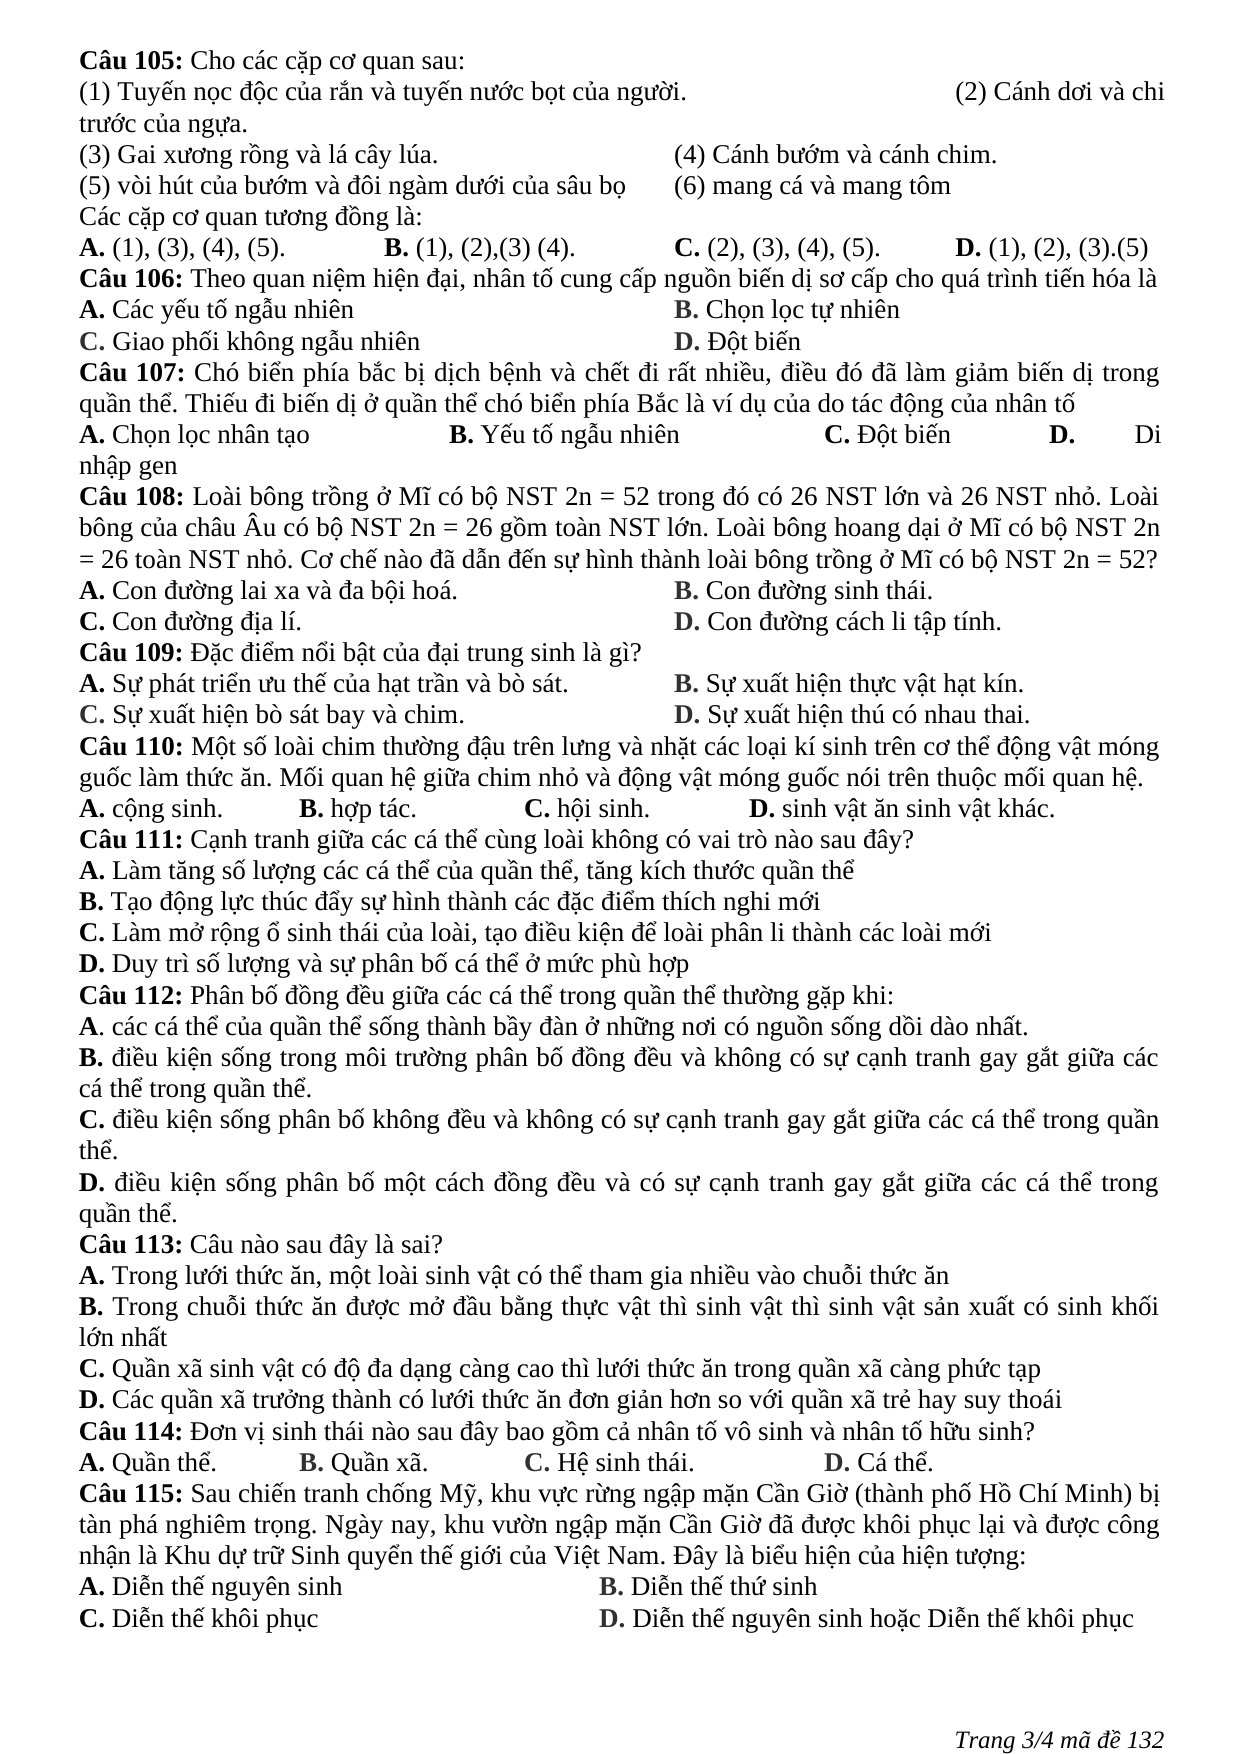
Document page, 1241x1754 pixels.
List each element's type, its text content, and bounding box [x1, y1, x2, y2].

text Câu 108: Loài bông trồng ở Mĩ có bộ NST 2n = 52 trong đó có 26 NST lớn và 26 NST nhỏ. Loài bông của châu Âu có bộ NST 2n = 26 gồm toàn NST lớn. Loài bông hoang dại ở Mĩ có bộ NST 2n = 26 toàn NST nhỏ. Cơ chế nào đã dẫn đến sự hình thành loài bông trồng ở Mĩ có bộ NST 2n = 52? [79, 480, 1161, 574]
text D. Duy trì số lượng và sự phân bố cá thể ở mức phù hợp [78, 948, 1161, 979]
text D. điều kiện sống phân bố một cách đồng đều và có sự cạnh tranh gay gắt giữa các cá thể trong quần thể. [78, 1166, 1161, 1228]
text A. Quần thể. B. Quần xã. C. Hệ sinh thái. D. Cá thể. [78, 1446, 1166, 1477]
text A. Diễn thế nguyên sinh B. Diễn thế thứ sinh [78, 1571, 1166, 1602]
text A. Sự phát triển ưu thế của hạt trần và bò sát. B. Sự xuất hiện thực vật hạt kín. [79, 667, 1166, 698]
text Câu 111: Cạnh tranh giữa các cá thể cùng loài không có vai trò nào sau đây? [79, 823, 1161, 854]
text Câu 105: Cho các cặp cơ quan sau: (1) Tuyến nọc độc của rắn và tuyến nước bọt của người. (2) Cánh dơi và chi trước của ngựa. (3) Gai xương rồng và lá cây lúa. (4) Cánh bướm và cánh chim. [79, 44, 1166, 169]
text Câu 114: Đơn vị sinh thái nào sau đây bao gồm cả nhân tố vô sinh và nhân tố hữu sinh? [78, 1415, 1161, 1446]
text A. Chọn lọc nhân tạo B. Yếu tố ngẫu nhiên C. Đột biến D. Di nhập gen [79, 418, 1161, 480]
text B. điều kiện sống trong môi trường phân bố đồng đều và không có sự cạnh tranh gay gắt giữa các cá thể trong quần thể. [78, 1041, 1161, 1103]
text C. Làm mở rộng ổ sinh thái của loài, tạo điều kiện để loài phân li thành các loài mới [78, 916, 1161, 948]
text B. Tạo động lực thúc đẩy sự hình thành các đặc điểm thích nghi mới [79, 885, 1161, 916]
text A. Trong lưới thức ăn, một loài sinh vật có thể tham gia nhiều vào chuỗi thức ăn [78, 1259, 1161, 1290]
text A. các cá thể của quần thể sống thành bầy đàn ở những nơi có nguồn sống dồi dào nhất. [78, 1010, 1161, 1041]
text Câu 110: Một số loài chim thường đậu trên lưng và nhặt các loại kí sinh trên cơ thể động vật móng guốc làm thức ăn. Mối quan hệ giữa chim nhỏ và động vật móng guốc nói trên thuộc mối quan hệ. [79, 729, 1161, 792]
text Câu 113: Câu nào sau đây là sai? [78, 1228, 1161, 1259]
text Câu 112: Phân bố đồng đều giữa các cá thể trong quần thể thường gặp khi: [78, 979, 1161, 1010]
text (5) vòi hút của bướm và đôi ngàm dưới của sâu bọ (6) mang cá và mang tôm Các cặp cơ quan tương đồng là: A. (1), (3), (4), (5). B. (1), (2),(3) (4). C. (2), (3), (4), (5). D. (1), (2), (3).(5) [79, 169, 1166, 262]
text Câu 106: Theo quan niệm hiện đại, nhân tố cung cấp nguồn biến dị sơ cấp cho quá trình tiến hóa là [79, 262, 1161, 293]
text C. điều kiện sống phân bố không đều và không có sự cạnh tranh gay gắt giữa các cá thể trong quần thể. [78, 1103, 1161, 1166]
text C. Giao phối không ngẫu nhiên D. Đột biến [79, 325, 1166, 356]
text C. Con đường địa lí. D. Con đường cách li tập tính. [79, 605, 1166, 636]
text A. Làm tăng số lượng các cá thể của quần thể, tăng kích thước quần thể [79, 854, 1161, 885]
text Câu 107: Chó biển phía bắc bị dịch bệnh và chết đi rất nhiều, điều đó đã làm giảm biến dị trong quần thể. Thiếu đi biến dị ở quần thể chó biển phía Bắc là ví dụ của do tác động của nhân tố [79, 356, 1161, 418]
text A. Con đường lai xa và đa bội hoá. B. Con đường sinh thái. [79, 574, 1166, 605]
text D. Các quần xã trưởng thành có lưới thức ăn đơn giản hơn so với quần xã trẻ hay suy thoái [78, 1384, 1161, 1415]
text Câu 109: Đặc điểm nổi bật của đại trung sinh là gì? [79, 636, 1161, 667]
text C. Diễn thế khôi phục D. Diễn thế nguyên sinh hoặc Diễn thế khôi phục [78, 1602, 1166, 1633]
text A. cộng sinh. B. hợp tác. C. hội sinh. D. sinh vật ăn sinh vật khác. [79, 792, 1161, 823]
text Câu 115: Sau chiến tranh chống Mỹ, khu vực rừng ngập mặn Cần Giờ (thành phố Hồ Chí Minh) bị tàn phá nghiêm trọng. Ngày nay, khu vườn ngập mặn Cần Giờ đã được khôi phục lại và được công nhận là Khu dự trữ Sinh quyển thế giới của Việt Nam. Đây là biểu hiện của hiện tượng: [78, 1477, 1161, 1571]
text A. Các yếu tố ngẫu nhiên B. Chọn lọc tự nhiên [79, 293, 1166, 325]
text B. Trong chuỗi thức ăn được mở đầu bằng thực vật thì sinh vật thì sinh vật sản xuất có sinh khối lớn nhất [78, 1290, 1161, 1352]
text C. Sự xuất hiện bò sát bay và chim. D. Sự xuất hiện thú có nhau thai. [79, 698, 1166, 729]
text C. Quần xã sinh vật có độ đa dạng càng cao thì lưới thức ăn trong quần xã càng phức tạp [78, 1352, 1161, 1384]
